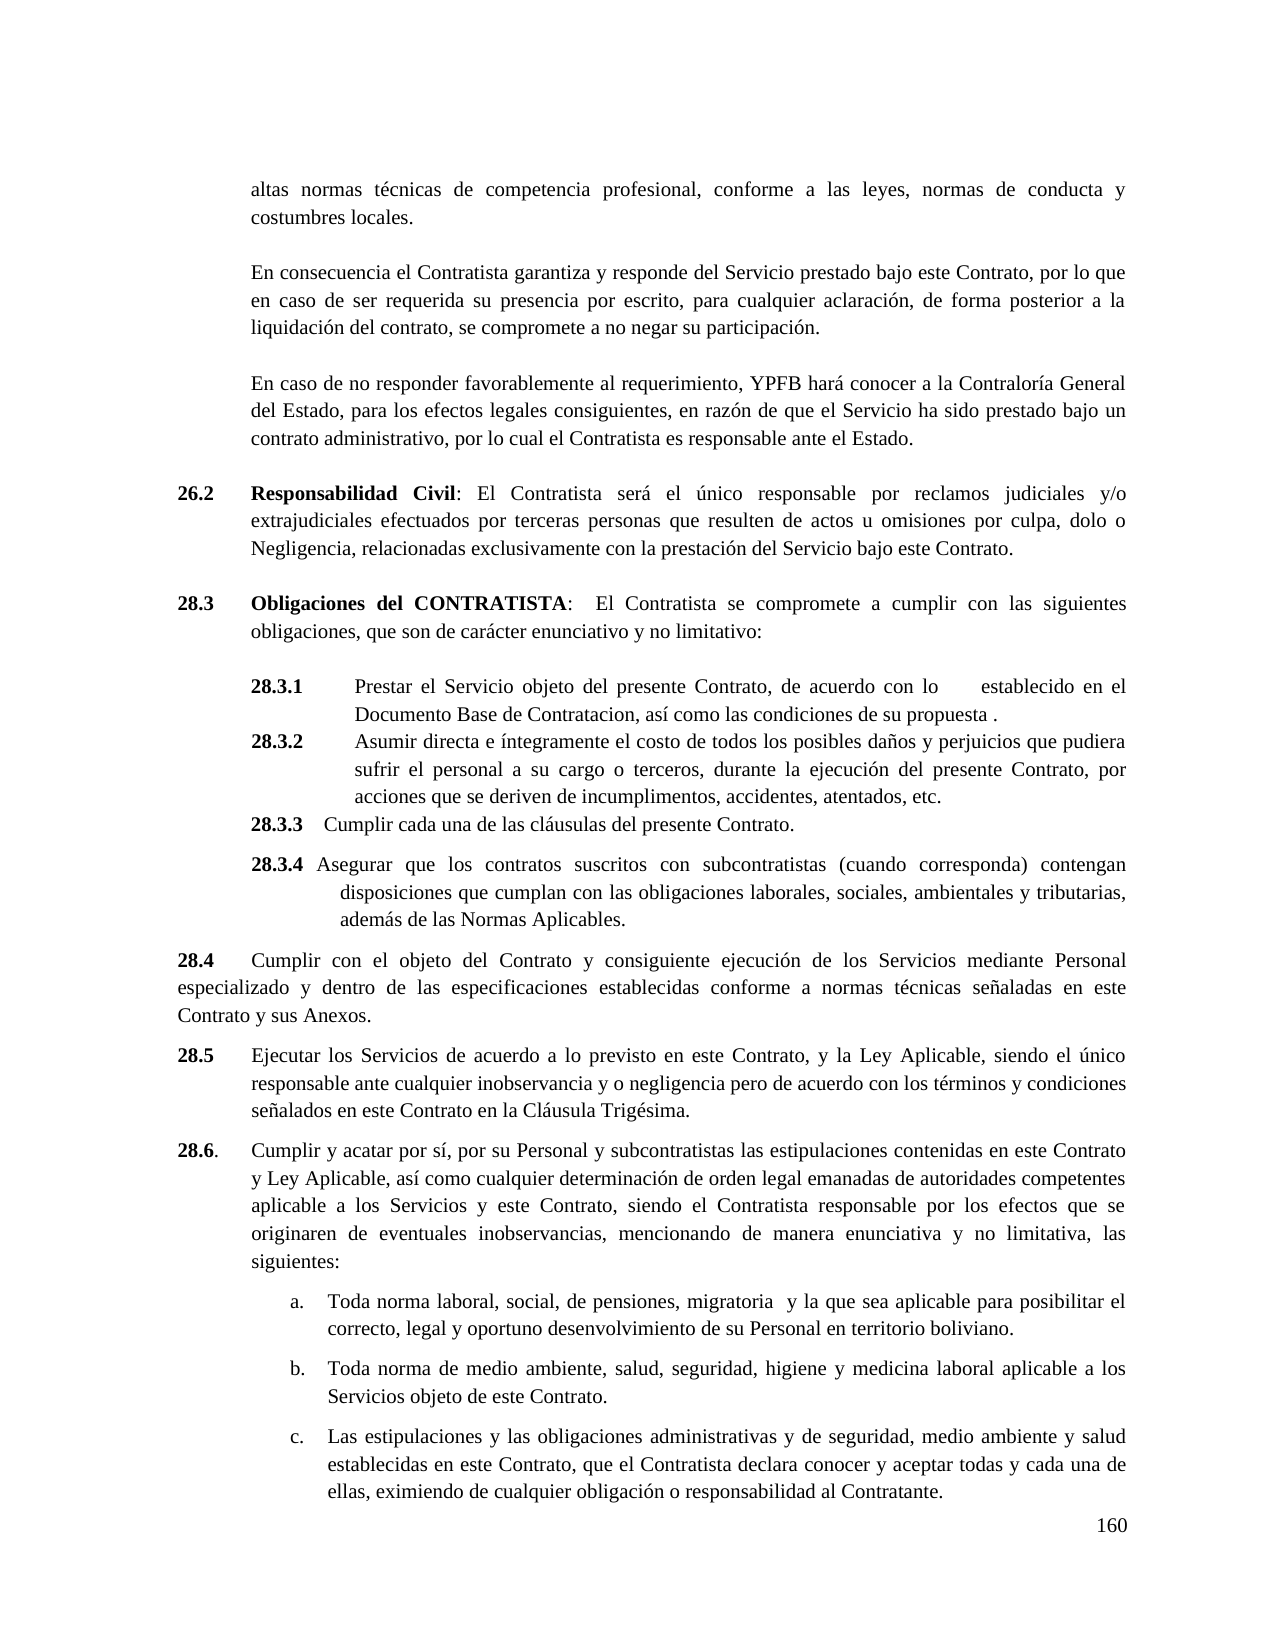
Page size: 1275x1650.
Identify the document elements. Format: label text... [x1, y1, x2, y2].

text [177, 177, 1127, 229]
text 28.3.4 Asegurar que los contratos suscritos con subcontratistas (cuando corresponda) contengan disposiciones que cumplan con las obligaciones laborales, sociales, ambientales y tributarias, además de las Normas Aplicables. [251, 852, 1127, 931]
text 28.3.2 Asumir directa e íntegramente el costo de todos los posibles daños y perjuicios que pudiera sufrir el personal a su cargo o terceros, durante la ejecución del presente Contrato, por acciones que se deriven de incumplimentos, accidentes, atentados, etc. [251, 729, 1127, 808]
list Toda norma laboral, social, de pensiones, migratoria y la que sea aplicable para posibilitar el correcto, legal y oportuno desenvolvimiento de su Personal en territorio boliviano. [290, 1289, 1127, 1340]
text 28.4 Cumplir con el objeto del Contrato y consiguiente ejecución de los Servicios mediante Personal especializado y dentro de las especificaciones establecidas conforme a normas técnicas señaladas en este Contrato y sus Anexos. [177, 947, 1127, 1027]
text 26.2 Responsabilidad Civil: El Contratista será el único responsable por reclamos judiciales y/o extrajudiciales efectuados por terceras personas que resulten de actos u omisiones por culpa, dolo o Negligencia, relacionadas exclusivamente con la prestación del Servicio bajo este Contrato. [177, 481, 1127, 560]
text 28.6. Cumplir y acatar por sí, por su Personal y subcontratistas las estipulaciones contenidas en este Contrato y Ley Aplicable, así como cualquier determinación de orden legal emanadas de autoridades competentes aplicable a los Servicios y este Contrato, siendo el Contratista responsable por los efectos que se originaren de eventuales inobservancias, mencionando de manera enunciativa y no limitativa, las siguientes: [177, 1138, 1127, 1273]
text 28.5 Ejecutar los Servicios de acuerdo a lo previsto en este Contrato, y la Ley Aplicable, siendo el único responsable ante cualquier inobservancia y o negligencia pero de acuerdo con los términos y condiciones señalados en este Contrato en la Cláusula Trigésima. [177, 1043, 1127, 1122]
text En consecuencia el Contratista garantiza y responde del Servicio prestado bajo este Contrato, por lo que en caso de ser requerida su presencia por escrito, para cualquier aclaración, de forma posterior a la liquidación del contrato, se compromete a no negar su participación. [251, 260, 1127, 339]
list Toda norma de medio ambiente, salud, seguridad, higiene y medicina laboral aplicable a los Servicios objeto de este Contrato. [290, 1356, 1127, 1408]
text 28.3.3 Cumplir cada una de las cláusulas del presente Contrato. [251, 812, 1127, 836]
text 28.3.1 Prestar el Servicio objeto del presente Contrato, de acuerdo con lo establecido en el Documento Base de Contratacion, así como las condiciones de su propuesta . [251, 674, 1127, 726]
list Las estipulaciones y las obligaciones administrativas y de seguridad, medio ambiente y salud establecidas en este Contrato, que el Contratista declara conocer y aceptar todas y cada una de ellas, eximiendo de cualquier obligación o responsabilidad al Contratante. [290, 1424, 1127, 1503]
text En caso de no responder favorablemente al requerimiento, YPFB hará conocer a la Contraloría General del Estado, para los efectos legales consiguientes, en razón de que el Servicio ha sido prestado bajo un contrato administrativo, por lo cual el Contratista es responsable ante el Estado. [251, 370, 1127, 450]
text 28.3 Obligaciones del CONTRATISTA: El Contratista se compromete a cumplir con las siguientes obligaciones, que son de carácter enunciativo y no limitativo: [177, 591, 1127, 643]
